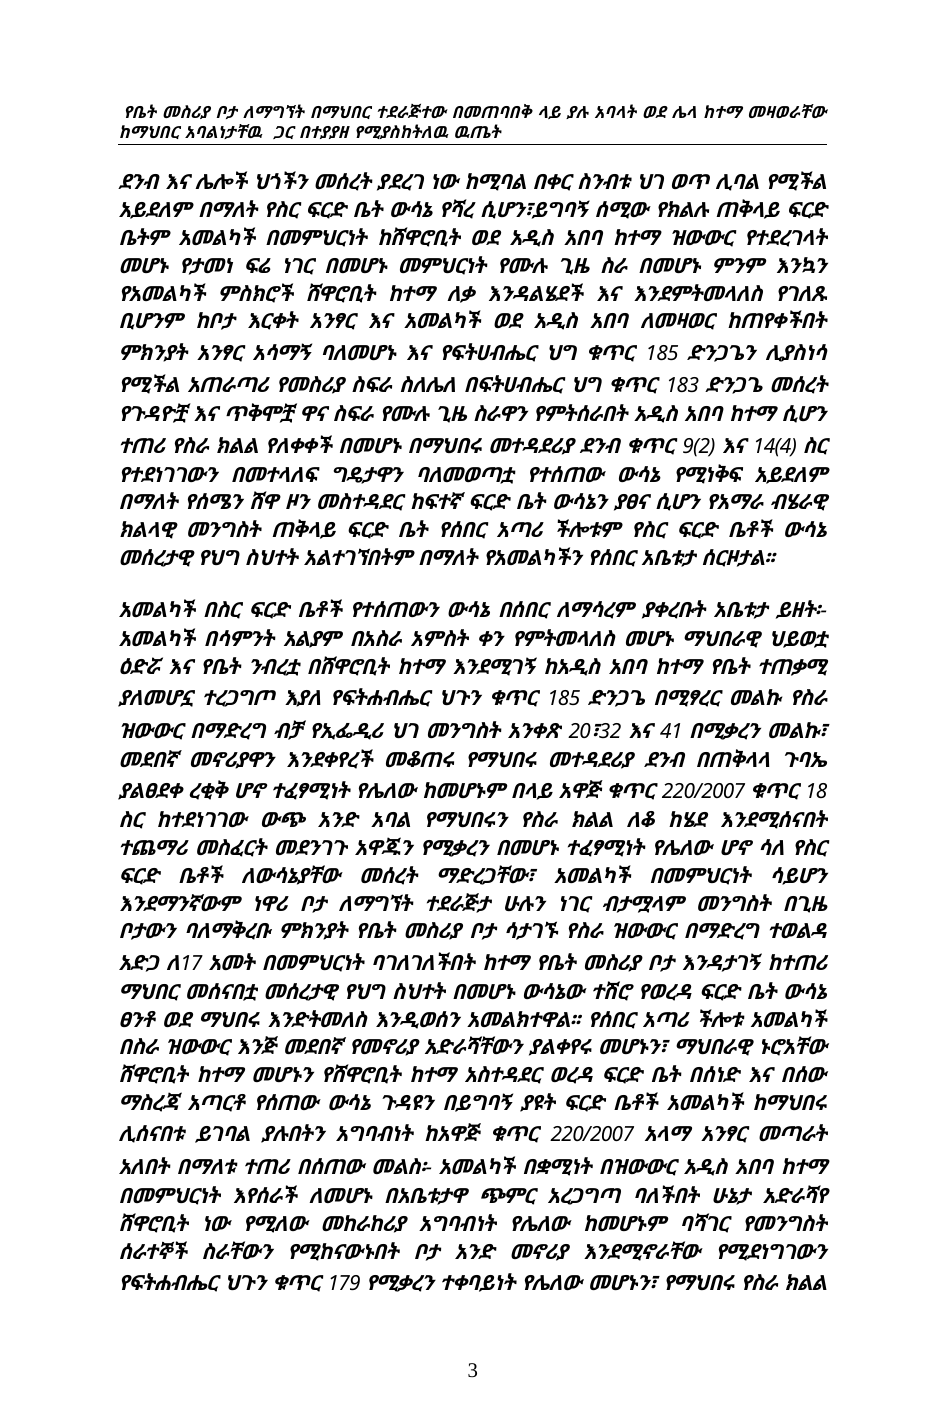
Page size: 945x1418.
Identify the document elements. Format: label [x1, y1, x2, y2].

text [118, 170, 827, 571]
text [118, 595, 827, 1297]
